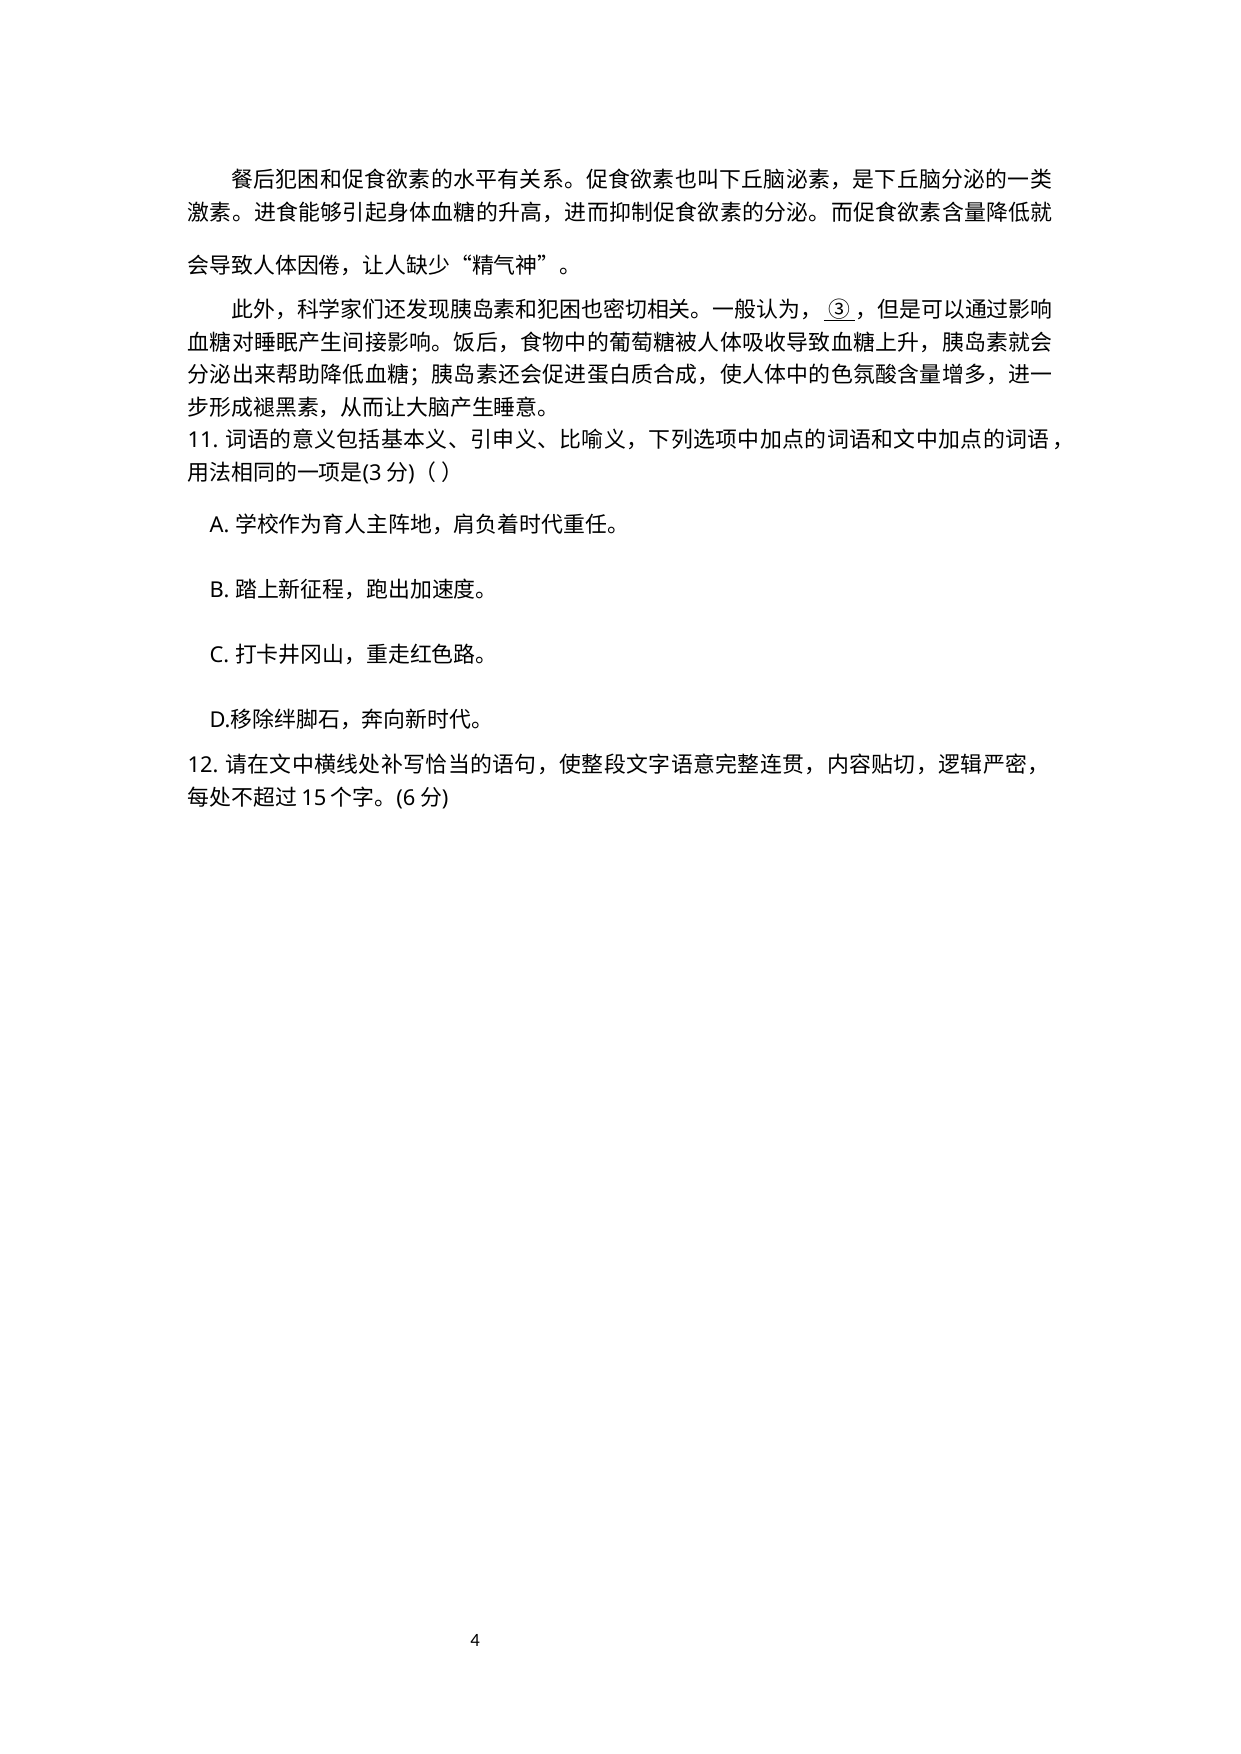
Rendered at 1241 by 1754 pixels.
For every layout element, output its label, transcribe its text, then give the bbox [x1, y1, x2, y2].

text B. 踏上新征程，跑出加速度。 [187, 552, 1053, 617]
text A. 学校作为育人主阵地，肩负着时代重任。 [187, 487, 1053, 552]
text 此外，科学家们还发现胰岛素和犯困也密切相关。一般认为， ③ ，但是可以通过影响血糖对睡眠产生间接影响。饭后，食物中的葡萄糖被人体吸收导致血糖上升，胰岛素就会分泌出来帮助降低血糖；胰岛素还会促进蛋白质合成，使人体中的色氛酸含量增多，进一步形成褪黑素，从而让大脑产生睡意。 [187, 292, 1053, 422]
text 12. 请在文中横线处补写恰当的语句，使整段文字语意完整连贯，内容贴切，逻辑严密，每处不超过15个字。(6分) [187, 747, 1053, 812]
text 11. 词语的意义包括基本义、引申义、比喻义，下列选项中加点的词语和文中加点的词语，用法相同的一项是(3分)（ ） [187, 422, 1053, 487]
text 餐后犯困和促食欲素的水平有关系。促食欲素也叫下丘脑泌素，是下丘脑分泌的一类激素。进食能够引起身体血糖的升高，进而抑制促食欲素的分泌。而促食欲素含量降低就会导致人体因倦，让人缺少“精气神”。 [187, 162, 1053, 292]
text C. 打卡井冈山，重走红色路。 [187, 617, 1053, 682]
text D.移除绊脚石，奔向新时代。 [187, 682, 1053, 747]
